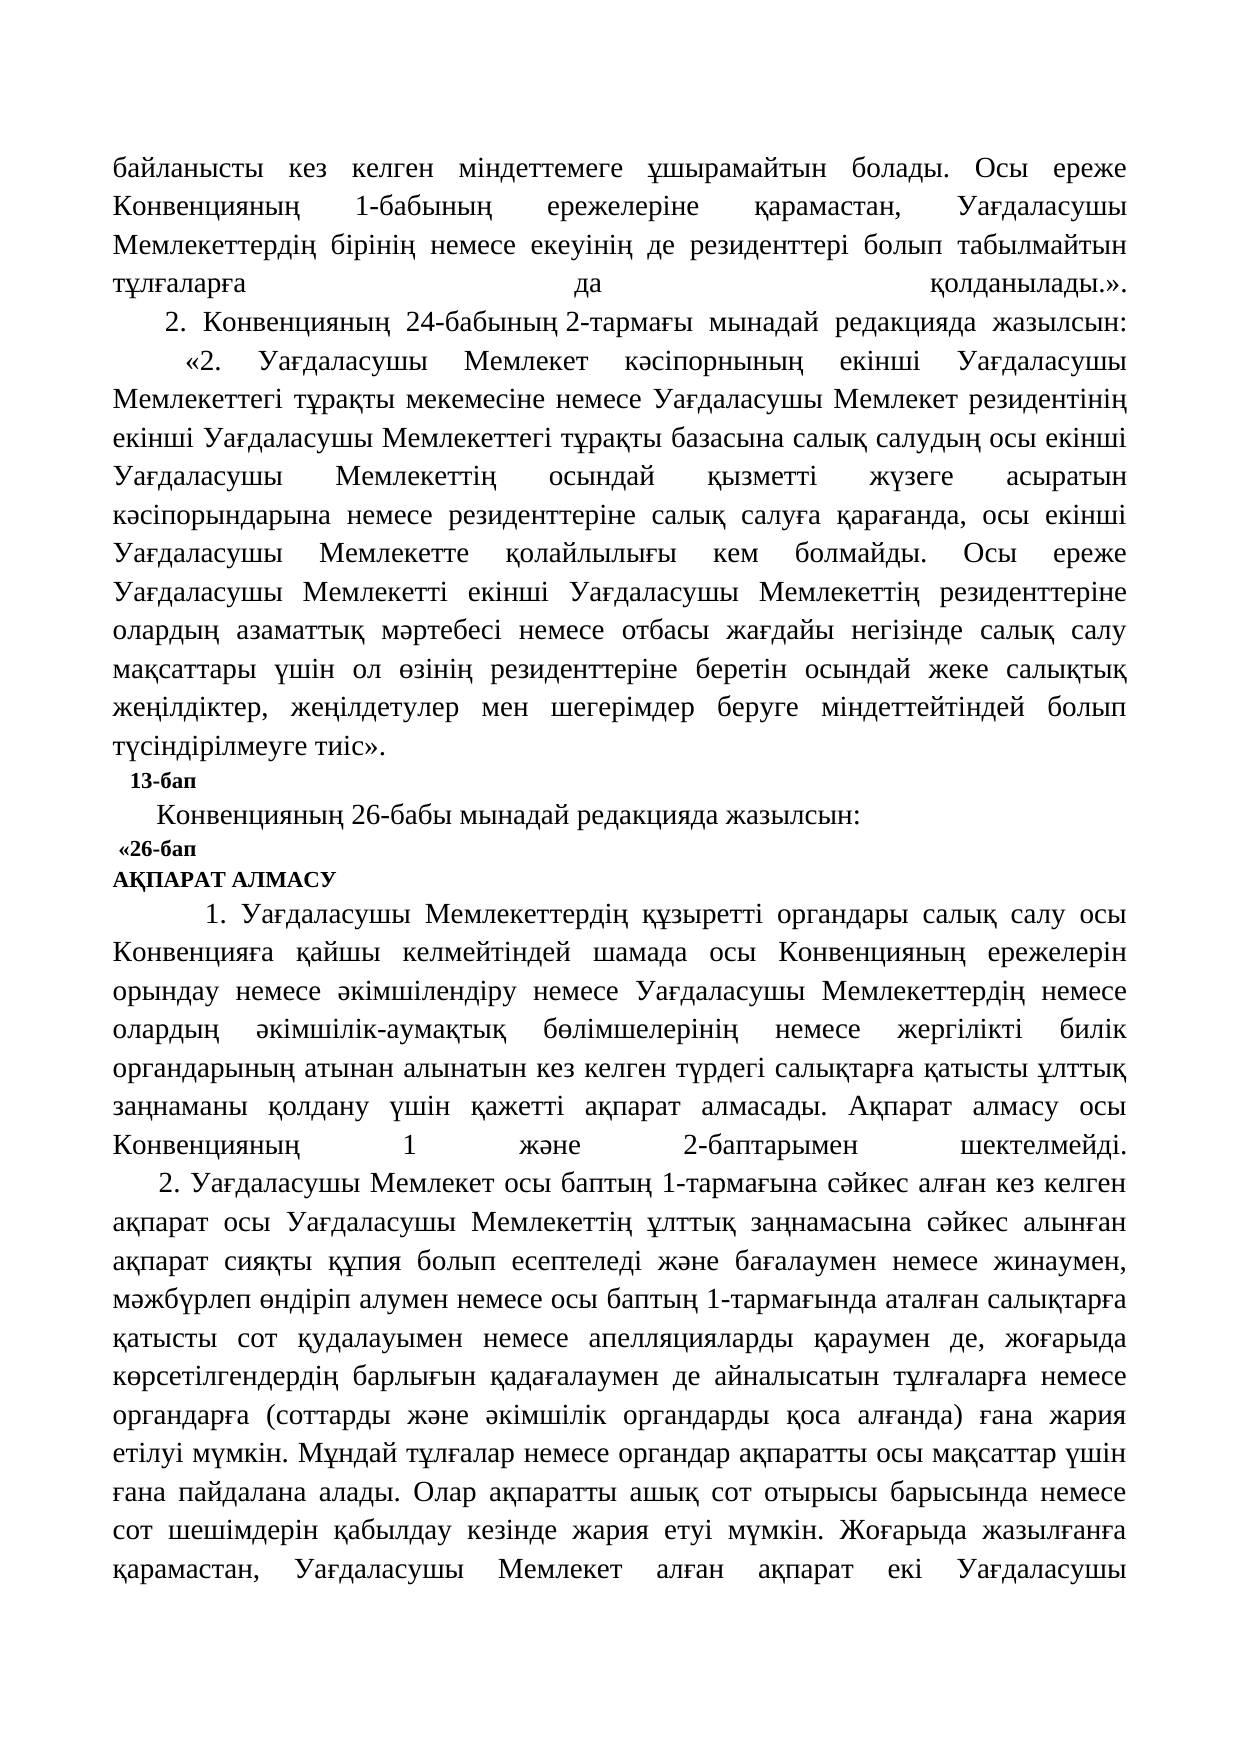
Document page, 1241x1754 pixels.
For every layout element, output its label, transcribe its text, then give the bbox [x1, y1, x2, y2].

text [112, 150, 1128, 762]
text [112, 896, 1128, 1584]
text 13-бап [112, 767, 1128, 793]
text «26-бап АҚПАРАТ АЛМАСУ [112, 835, 1128, 892]
text Конвенцияның 26-бабы мынадай редакцияда жазылсын: [112, 797, 1128, 830]
